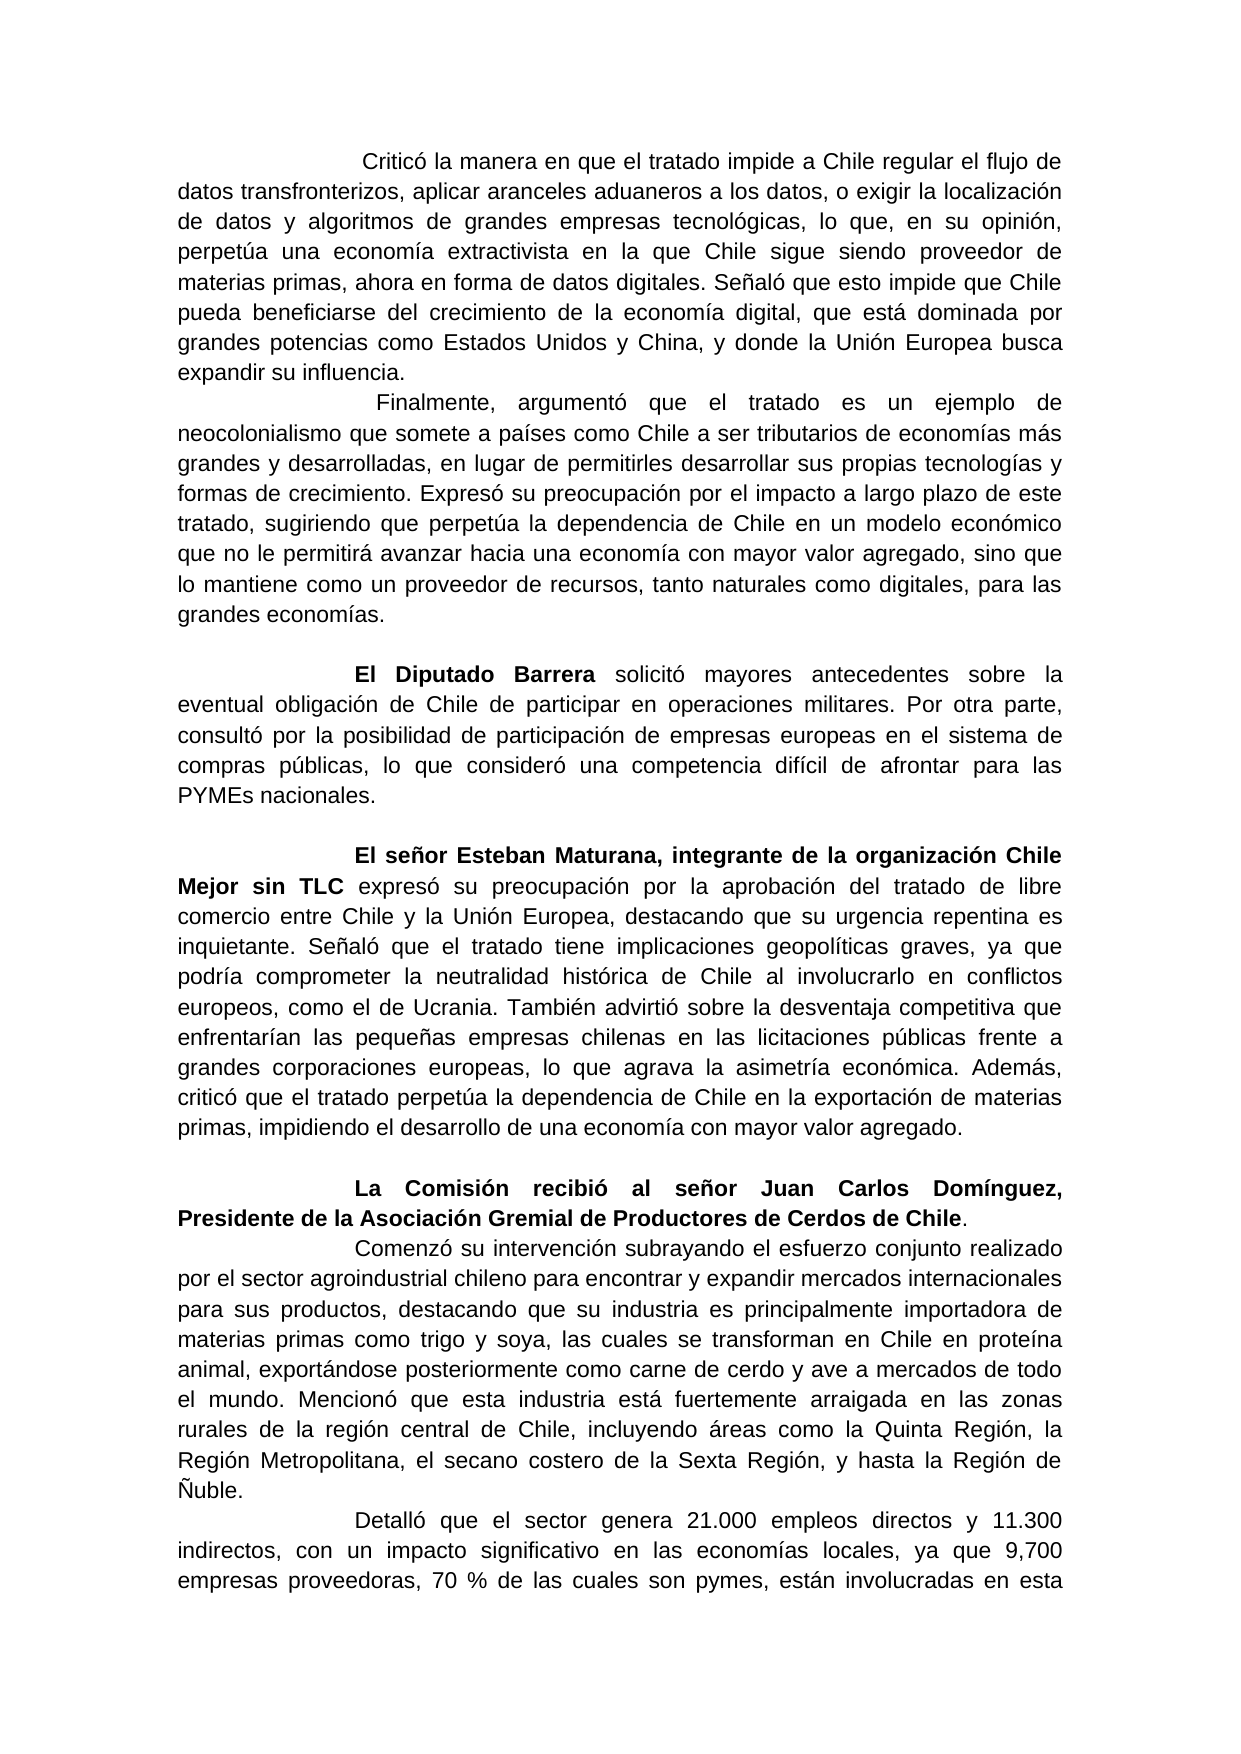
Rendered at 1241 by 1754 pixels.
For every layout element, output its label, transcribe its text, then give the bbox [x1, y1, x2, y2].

text La Comisión recibió al señor Juan Carlos Domínguez, Presidente de la Asociación Gremial de Productores de Cerdos de Chile. [177, 1175, 1063, 1231]
text Finalmente, argumentó que el tratado es un ejemplo de neocolonialismo que somete a países como Chile a ser tributarios de economías más grandes y desarrolladas, en lugar de permitirles desarrollar sus propias tecnologías y formas de crecimiento. Expresó su preocupación por el impacto a largo plazo de este tratado, sugiriendo que perpetúa la dependencia de Chile en un modelo económico que no le permitirá avanzar hacia una economía con mayor valor agregado, sino que lo mantiene como un proveedor de recursos, tanto naturales como digitales, para las grandes economías. [177, 389, 1063, 627]
text El Diputado Barrera solicitó mayores antecedentes sobre la eventual obligación de Chile de participar en operaciones militares. Por otra parte, consultó por la posibilidad de participación de empresas europeas en el sistema de compras públicas, lo que consideró una competencia difícil de afrontar para las PYMEs nacionales. [177, 661, 1063, 808]
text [177, 1507, 1063, 1594]
text Comenzó su intervención subrayando el esfuerzo conjunto realizado por el sector agroindustrial chileno para encontrar y expandir mercados internacionales para sus productos, destacando que su industria es principalmente importadora de materias primas como trigo y soya, las cuales se transforman en Chile en proteína animal, exportándose posteriormente como carne de cerdo y ave a mercados de todo el mundo. Mencionó que esta industria está fuertemente arraigada en las zonas rurales de la región central de Chile, incluyendo áreas como la Quinta Región, la Región Metropolitana, el secano costero de la Sexta Región, y hasta la Región de Ñuble. [177, 1235, 1063, 1503]
text El señor Esteban Maturana, integrante de la organización Chile Mejor sin TLC expresó su preocupación por la aprobación del tratado de libre comercio entre Chile y la Unión Europea, destacando que su urgencia repentina es inquietante. Señaló que el tratado tiene implicaciones geopolíticas graves, ya que podría comprometer la neutralidad histórica de Chile al involucrarlo en conflictos europeos, como el de Ucrania. También advirtió sobre la desventaja competitiva que enfrentarían las pequeñas empresas chilenas en las licitaciones públicas frente a grandes corporaciones europeas, lo que agrava la asimetría económica. Además, criticó que el tratado perpetúa la dependencia de Chile en la exportación de materias primas, impidiendo el desarrollo de una economía con mayor valor agregado. [177, 842, 1063, 1141]
text Criticó la manera en que el tratado impide a Chile regular el flujo de datos transfronterizos, aplicar aranceles aduaneros a los datos, o exigir la localización de datos y algoritmos de grandes empresas tecnológicas, lo que, en su opinión, perpetúa una economía extractivista en la que Chile sigue siendo proveedor de materias primas, ahora en forma de datos digitales. Señaló que esto impide que Chile pueda beneficiarse del crecimiento de la economía digital, que está dominada por grandes potencias como Estados Unidos y China, y donde la Unión Europea busca expandir su influencia. [177, 148, 1063, 385]
